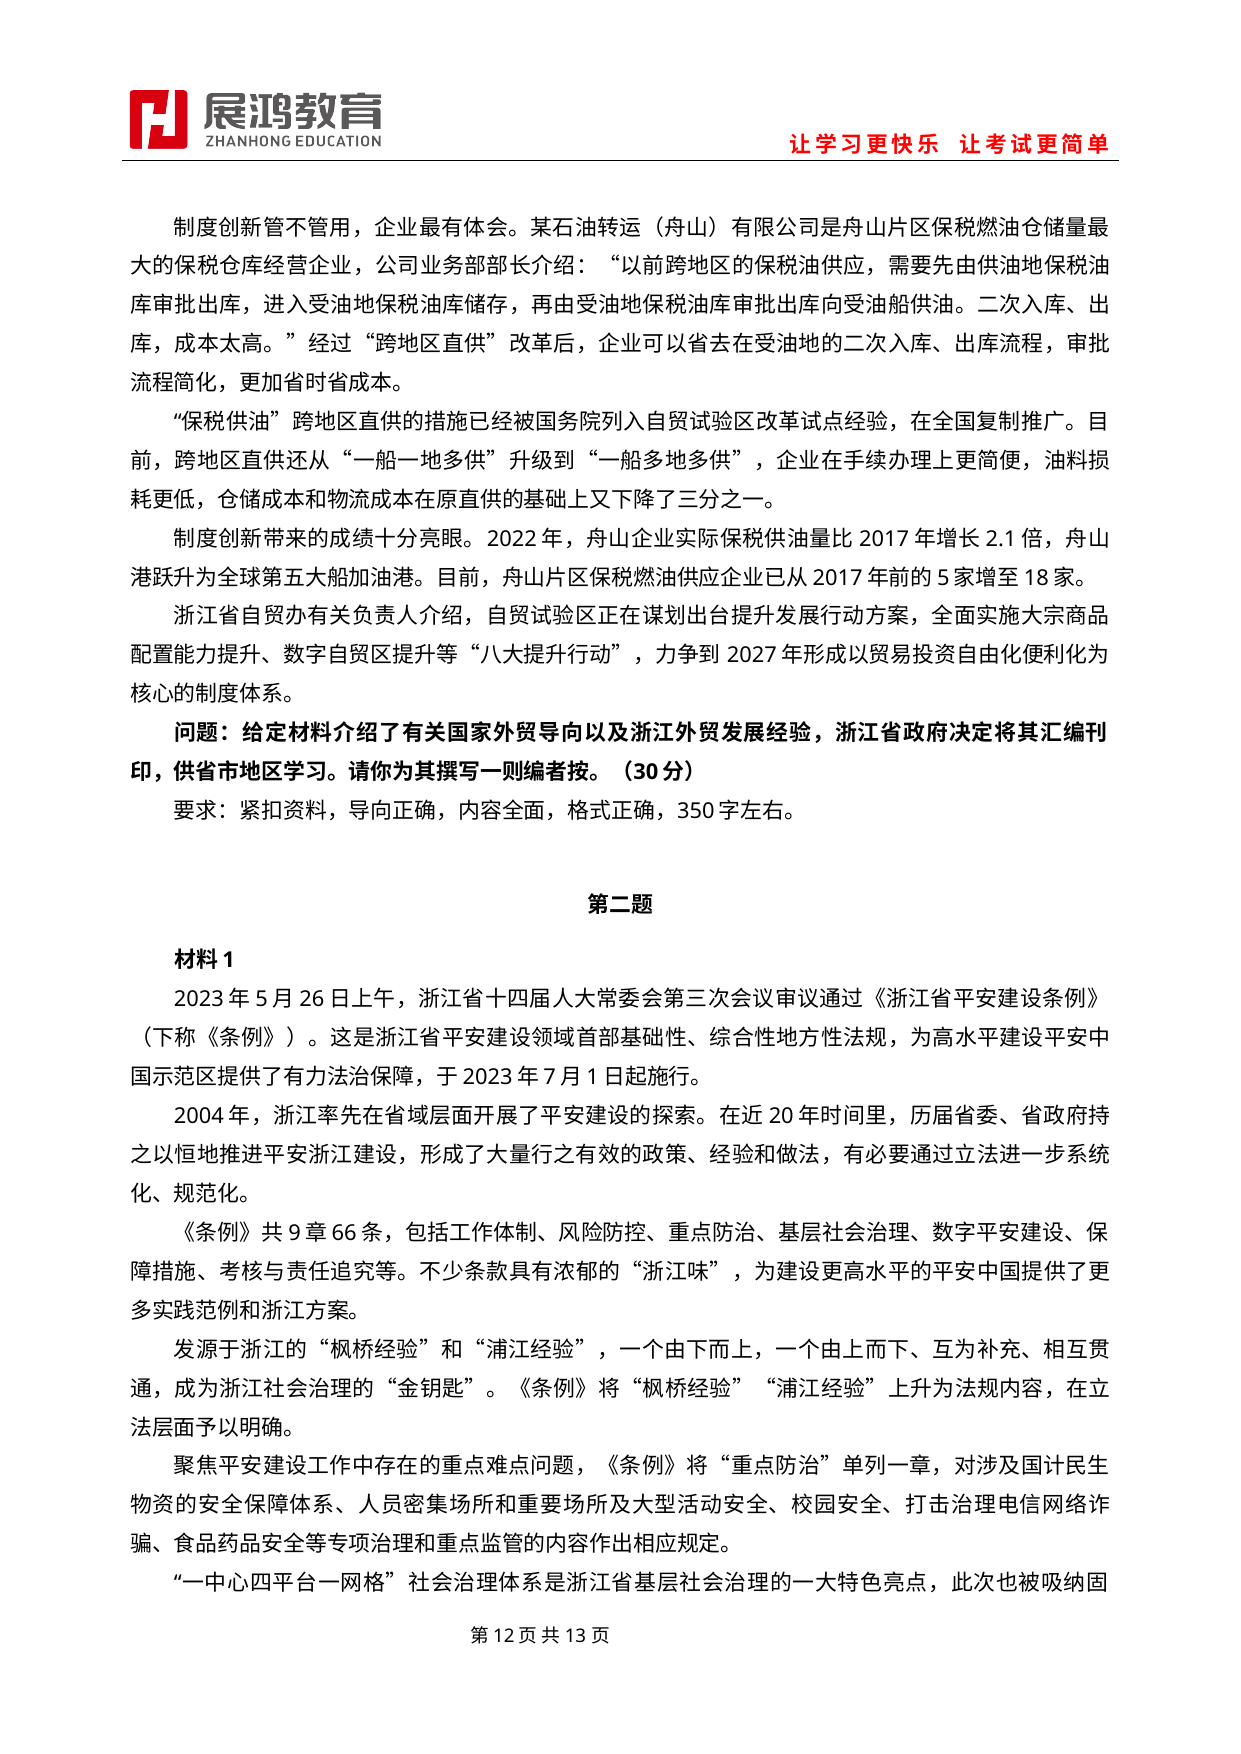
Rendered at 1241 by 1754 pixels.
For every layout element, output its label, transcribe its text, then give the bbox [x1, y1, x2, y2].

text 浙江省自贸办有关负责人介绍，自贸试验区正在谋划出台提升发展行动方案，全面实施大宗商品配置能力提升、数字自贸区提升等“八大提升行动”，力争到2027年形成以贸易投资自由化便利化为核心的制度体系。 [130, 598, 1110, 708]
text 制度创新管不管用，企业最有体会。某石油转运（舟山）有限公司是舟山片区保税燃油仓储量最大的保税仓库经营企业，公司业务部部长介绍：“以前跨地区的保税油供应，需要先由供油地保税油库审批出库，进入受油地保税油库储存，再由受油地保税油库审批出库向受油船供油。二次入库、出库，成本太高。”经过“跨地区直供”改革后，企业可以省去在受油地的二次入库、出库流程，审批流程简化，更加省时省成本。 [130, 209, 1110, 397]
text “一中心四平台一网格”社会治理体系是浙江省基层社会治理的一大特色亮点，此次也被吸纳固化。《条例》进一步明确社会治理中心的职责定位，并首次要求明确网格事务准入清单，政府部门应当建立健全网格员招聘、管理、培训和考核制度。 [130, 1564, 1110, 1597]
text 要求：紧扣资料，导向正确，内容全面，格式正确，350字左右。 [130, 793, 1110, 825]
text 聚焦平安建设工作中存在的重点难点问题，《条例》将“重点防治”单列一章，对涉及国计民生物资的安全保障体系、人员密集场所和重要场所及大型活动安全、校园安全、打击治理电信网络诈骗、食品药品安全等专项治理和重点监管的内容作出相应规定。 [130, 1448, 1110, 1558]
text 材料1 [130, 942, 1110, 975]
text 制度创新带来的成绩十分亮眼。2022年，舟山企业实际保税供油量比2017年增长2.1倍，舟山港跃升为全球第五大船加油港。目前，舟山片区保税燃油供应企业已从2017年前的5家增至18家。 [130, 520, 1110, 592]
text 问题：给定材料介绍了有关国家外贸导向以及浙江外贸发展经验，浙江省政府决定将其汇编刊印，供省市地区学习。请你为其撰写一则编者按。（30分） [130, 715, 1110, 786]
text 第二题 [130, 887, 1110, 919]
text 《条例》共9章66条，包括工作体制、风险防控、重点防治、基层社会治理、数字平安建设、保障措施、考核与责任追究等。不少条款具有浓郁的“浙江味”，为建设更高水平的平安中国提供了更多实践范例和浙江方案。 [130, 1214, 1110, 1325]
text 2023年5月26日上午，浙江省十四届人大常委会第三次会议审议通过《浙江省平安建设条例》（下称《条例》）。这是浙江省平安建设领域首部基础性、综合性地方性法规，为高水平建设平安中国示范区提供了有力法治保障，于2023年7月1日起施行。 [130, 981, 1110, 1091]
text 发源于浙江的“枫桥经验”和“浦江经验”，一个由下而上，一个由上而下、互为补充、相互贯通，成为浙江社会治理的“金钥匙”。《条例》将“枫桥经验”“浦江经验”上升为法规内容，在立法层面予以明确。 [130, 1331, 1110, 1442]
picture [129, 90, 382, 149]
text “保税供油”跨地区直供的措施已经被国务院列入自贸试验区改革试点经验，在全国复制推广。目前，跨地区直供还从“一船一地多供”升级到“一船多地多供”，企业在手续办理上更简便，油料损耗更低，仓储成本和物流成本在原直供的基础上又下降了三分之一。 [130, 404, 1110, 514]
text 2004年，浙江率先在省域层面开展了平安建设的探索。在近20年时间里，历届省委、省政府持之以恒地推进平安浙江建设，形成了大量行之有效的政策、经验和做法，有必要通过立法进一步系统化、规范化。 [130, 1098, 1110, 1208]
